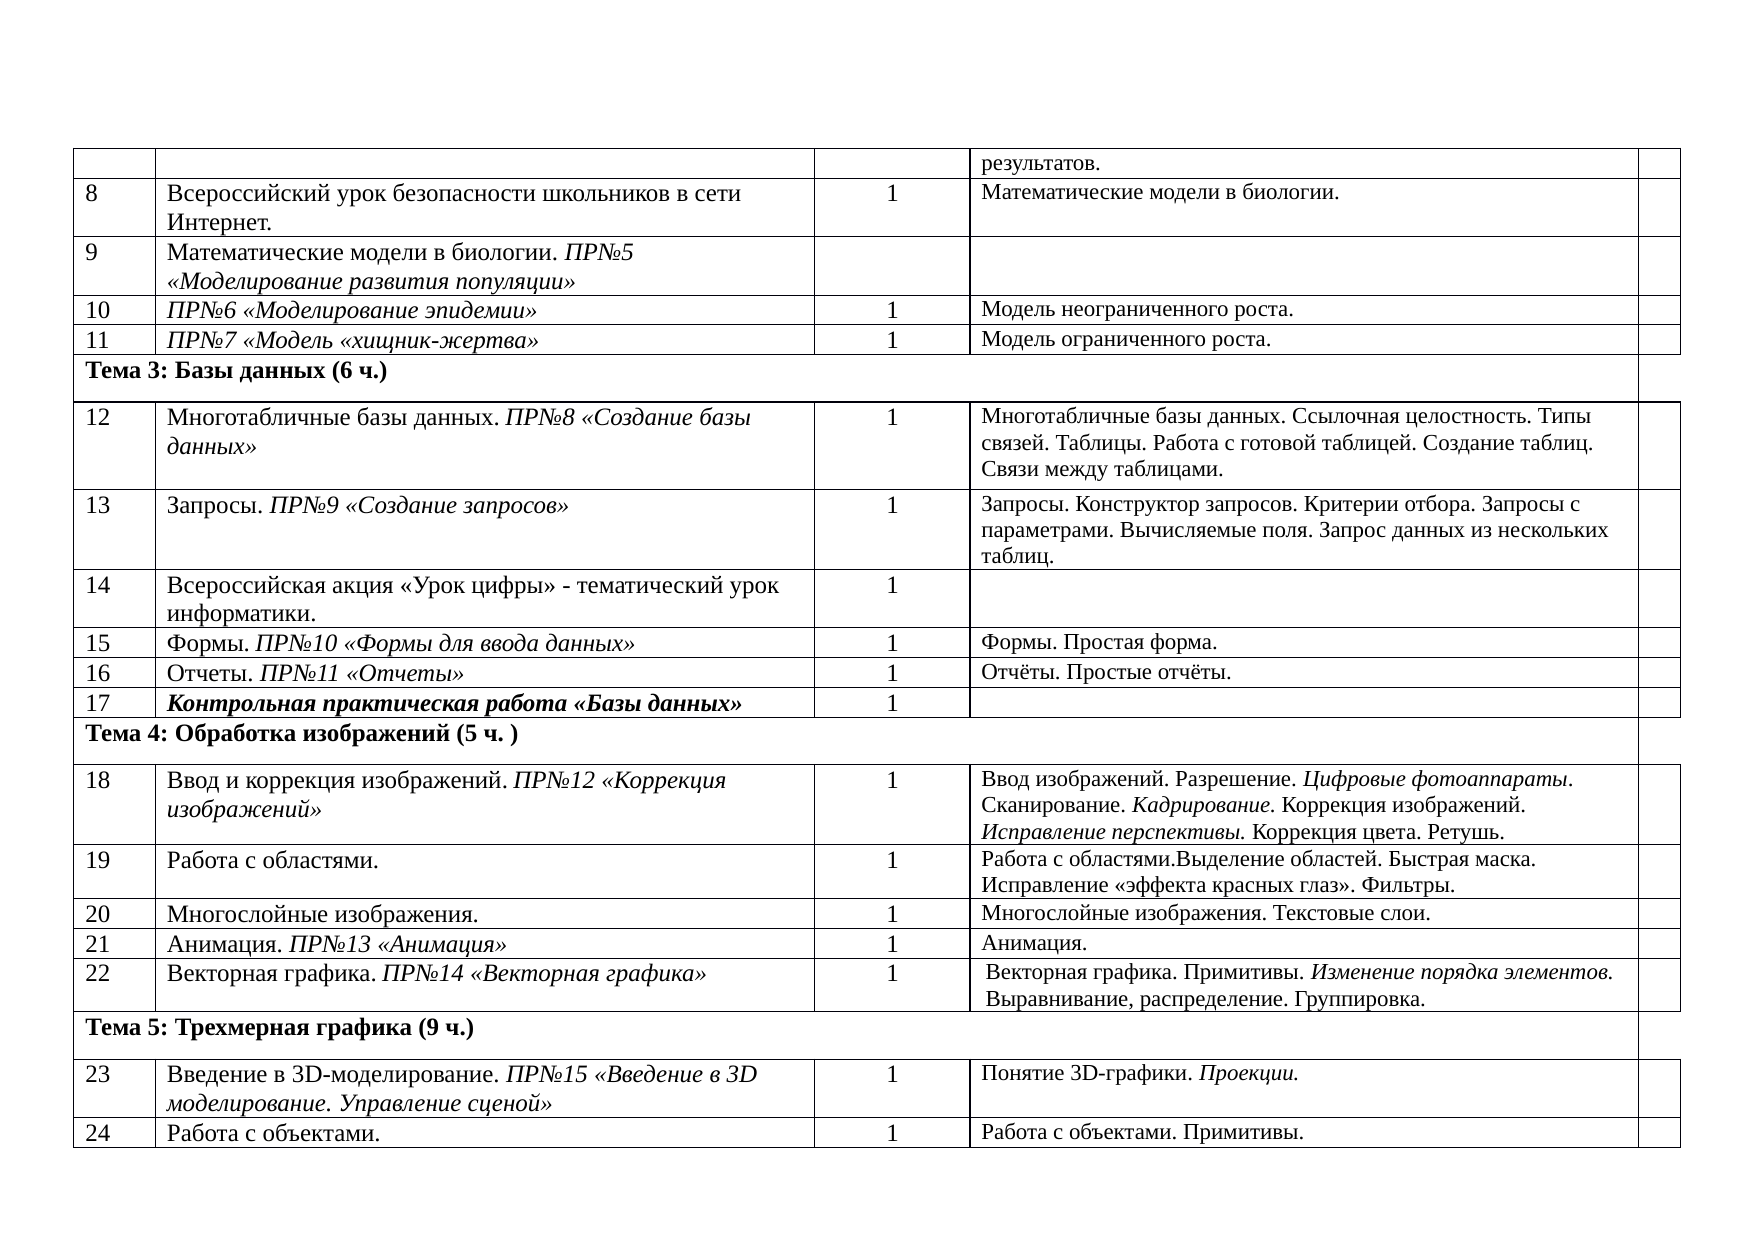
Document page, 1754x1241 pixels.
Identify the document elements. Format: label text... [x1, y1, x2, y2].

table_cell [1639, 959, 1680, 1011]
table_cell Контрольная практическая работа «Базы данных» [156, 688, 814, 717]
table_cell 11 [74, 325, 155, 354]
table_cell Тема 3: Базы данных (6 ч.) [74, 355, 1638, 401]
table_cell Многослойные изображения. [156, 899, 814, 928]
table_cell Анимация. ПР№13 «Анимация» [156, 929, 814, 957]
table_cell Отчеты. ПР№11 «Отчеты» [156, 658, 814, 687]
table_cell [1639, 325, 1680, 354]
table_cell [1639, 570, 1680, 627]
table_cell 1 [815, 490, 969, 569]
table_cell 1 [815, 845, 969, 898]
table_cell 9 [74, 237, 155, 294]
table_cell 14 [74, 570, 155, 627]
table_cell 1 [815, 765, 969, 844]
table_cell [156, 149, 814, 177]
table_cell Тема 4: Обработка изображений (5 ч. ) [74, 718, 1638, 764]
table_cell Работа с объектами. [156, 1118, 814, 1147]
table_cell 1 [815, 149, 969, 177]
table_cell ПР№7 «Модель «хищник-жертва» [156, 325, 814, 354]
table_cell 1 [815, 296, 969, 324]
table_cell 1 [815, 658, 969, 687]
table_cell Отчёты. Простые отчёты. [971, 658, 1638, 687]
table_cell Введение в 3D-моделирование. ПР№15 «Введение в 3D моделирование. Управление сценой» [156, 1060, 814, 1117]
table_cell [1639, 1060, 1680, 1117]
table_cell Модель ограниченного роста. [971, 325, 1638, 354]
table_cell [1639, 179, 1680, 236]
table_cell 24 [74, 1118, 155, 1147]
table_cell [1639, 296, 1680, 324]
table_cell 7 [74, 149, 155, 177]
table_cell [971, 149, 1638, 177]
table_cell [1639, 490, 1680, 569]
table_cell 1 [815, 959, 969, 1011]
table_cell [1639, 899, 1680, 928]
table_cell 1 [815, 899, 969, 928]
table_cell Математические модели в биологии. [971, 179, 1638, 236]
table_cell [1639, 688, 1680, 717]
table_cell [1639, 1118, 1680, 1147]
table_cell [1639, 403, 1680, 489]
table_cell Работа с объектами. Примитивы. [971, 1118, 1638, 1147]
table_cell Многослойные изображения. Текстовые слои. [971, 899, 1638, 928]
table_cell 1 [815, 688, 969, 717]
table_cell Ввод и коррекция изображений. ПР№12 «Коррекция изображений» [156, 765, 814, 844]
table_cell 16 [74, 658, 155, 687]
table_cell 1 [815, 929, 969, 957]
table_cell 22 [74, 959, 155, 1011]
table_cell ПР№6 «Моделирование эпидемии» [156, 296, 814, 324]
table_cell Векторная графика. Примитивы. Изменение порядка элементов. Выравнивание, распределение. Группировка. [971, 959, 1638, 1011]
table_cell [971, 688, 1638, 717]
table_cell Тема 5: Трехмерная графика (9 ч.) [74, 1012, 1638, 1058]
table_cell Векторная графика. ПР№14 «Векторная графика» [156, 959, 814, 1011]
table_cell [1639, 658, 1680, 687]
table_cell [1639, 765, 1680, 844]
table_cell Формы. Простая форма. [971, 628, 1638, 657]
table_cell Запросы. ПР№9 «Создание запросов» [156, 490, 814, 569]
table_cell [1639, 845, 1680, 898]
table_cell [971, 570, 1638, 627]
table_cell Формы. ПР№10 «Формы для ввода данных» [156, 628, 814, 657]
table_cell 1 [815, 628, 969, 657]
table_cell 1 [815, 1118, 969, 1147]
table_cell Модель неограниченного роста. [971, 296, 1638, 324]
table_cell Математические модели в биологии. ПР№5 «Моделирование развития популяции» [156, 237, 814, 294]
table_cell 15 [74, 628, 155, 657]
table_cell Многотабличные базы данных. ПР№8 «Создание базы данных» [156, 403, 814, 489]
table_cell 23 [74, 1060, 155, 1117]
table_cell 19 [74, 845, 155, 898]
table_cell Понятие 3D-графики. Проекции. [971, 1060, 1638, 1117]
table_cell Анимация. [971, 929, 1638, 957]
table_cell 18 [74, 765, 155, 844]
table_cell Запросы. Конструктор запросов. Критерии отбора. Запросы с параметрами. Вычисляемые поля. Запрос данных из нескольких таблиц. [971, 490, 1638, 569]
table_cell [1639, 628, 1680, 657]
table_cell 10 [74, 296, 155, 324]
table_cell 8 [74, 179, 155, 236]
table_cell [1639, 237, 1680, 294]
table_cell Всероссийский урок безопасности школьников в сети Интернет. [156, 179, 814, 236]
table_cell 21 [74, 929, 155, 957]
table_cell 1 [815, 325, 969, 354]
table_cell [1639, 929, 1680, 957]
table_cell 1 [815, 179, 969, 236]
table_cell Работа с областями.Выделение областей. Быстрая маска. Исправление «эффекта красных глаз». Фильтры. [971, 845, 1638, 898]
table_cell 13 [74, 490, 155, 569]
table_cell Работа с областями. [156, 845, 814, 898]
table_cell Всероссийская акция «Урок цифры» - тематический урок информатики. [156, 570, 814, 627]
table_cell 1 [815, 403, 969, 489]
table_cell 1 [815, 570, 969, 627]
table_cell [815, 237, 969, 294]
table_cell 12 [74, 403, 155, 489]
table_cell 1 [815, 1060, 969, 1117]
table_cell [1639, 149, 1680, 177]
table_cell 17 [74, 688, 155, 717]
table_cell Ввод изображений. Разрешение. Цифровые фотоаппараты. Сканирование. Кадрирование. Коррекция изображений. Исправление перспективы. Коррекция цвета. Ретушь. [971, 765, 1638, 844]
table_cell [971, 237, 1638, 294]
table_cell Многотабличные базы данных. Ссылочная целостность. Типы связей. Таблицы. Работа с готовой таблицей. Создание таблиц. Связи между таблицами. [971, 403, 1638, 489]
table_cell 20 [74, 899, 155, 928]
